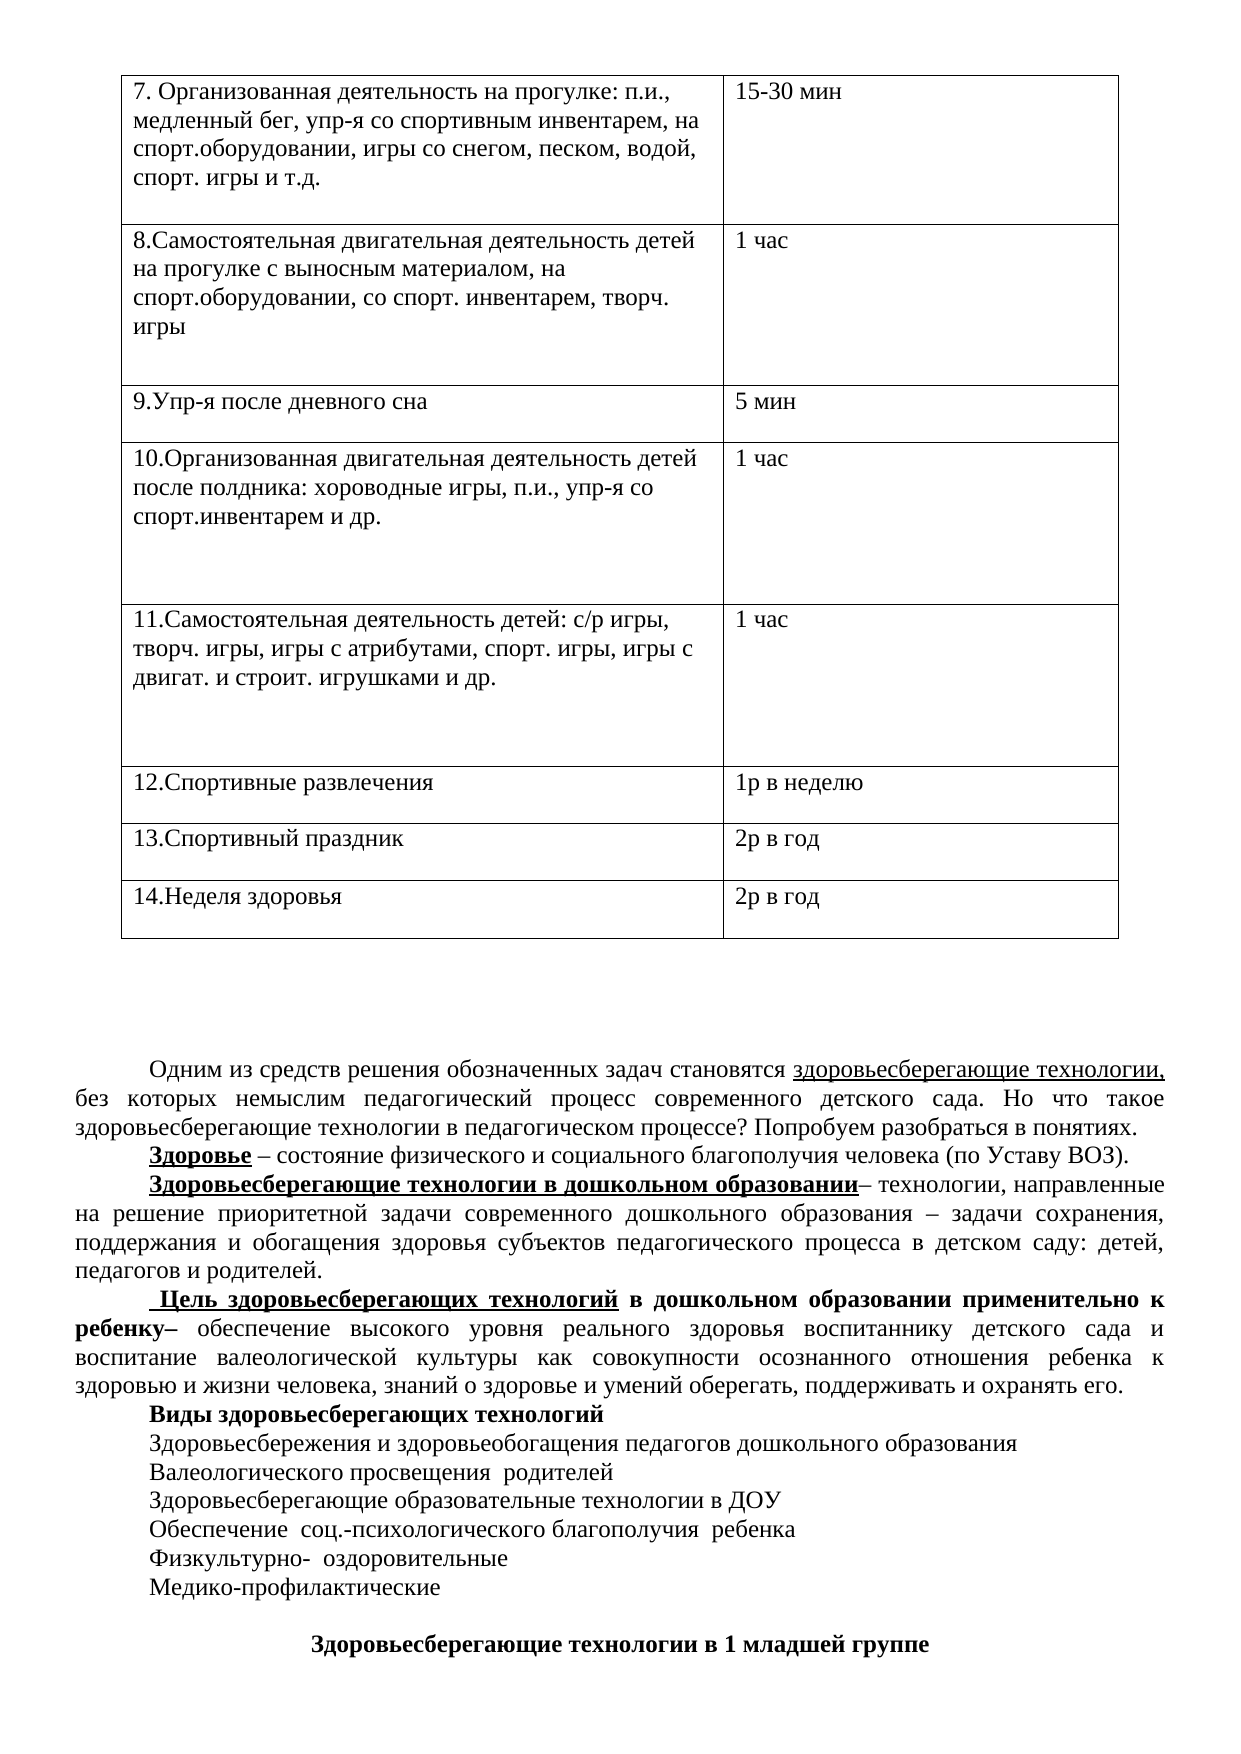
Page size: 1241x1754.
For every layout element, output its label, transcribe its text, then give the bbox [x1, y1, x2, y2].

table_cell 7. Организованная деятельность на прогулке: п.и., медленный бег, упр-я со спортивным инвентарем, на спорт.оборудовании, игры со снегом, песком, водой, спорт. игры и т.д. [122, 76, 723, 224]
table_cell 9.Упр-я после дневного сна [122, 386, 723, 442]
table_cell 12.Спортивные развлечения [122, 767, 723, 822]
table_cell 2р в год [724, 881, 1118, 938]
text Цель здоровьесберегающих технологий в дошкольном образовании применительно к ребенку– обеспечение высокого уровня реального здоровья воспитаннику детского сада и воспитание валеологической культуры как совокупности осознанного отношения ребенка к здоровью и жизни человека, знаний о здоровье и умений оберегать, поддерживать и охранять его. [75, 1284, 1165, 1399]
table_cell 8.Самостоятельная двигательная деятельность детей на прогулке с выносным материалом, на спорт.оборудовании, со спорт. инвентарем, творч. игры [122, 225, 723, 385]
text Здоровьесберегающие образовательные технологии в ДОУ [75, 1485, 1165, 1514]
table_cell 1р в неделю [724, 767, 1118, 822]
text Физкультурно- оздоровительные [75, 1543, 1165, 1572]
table_cell 15-30 мин [724, 76, 1118, 224]
table_cell 1 час [724, 443, 1118, 603]
table_cell 10.Организованная двигательная деятельность детей после полдника: хороводные игры, п.и., упр-я со спорт.инвентарем и др. [122, 443, 723, 603]
table_cell 5 мин [724, 386, 1118, 442]
text Здоровьесберегающие технологии в 1 младшей группе [75, 1629, 1165, 1658]
text Здоровье – состояние физического и социального благополучия человека (по Уставу ВОЗ). [75, 1140, 1165, 1169]
table_cell 1 час [724, 225, 1118, 385]
text Одним из средств решения обозначенных задач становятся здоровьесберегающие технологии, без которых немыслим педагогический процесс современного детского сада. Но что такое здоровьесберегающие технологии в педагогическом процессе? Попробуем разобраться в понятиях. [75, 1054, 1165, 1140]
text Здоровьесбережения и здоровьеобогащения педагогов дошкольного образования [75, 1428, 1165, 1457]
text Валеологического просвещения родителей [75, 1457, 1165, 1485]
text Виды здоровьесберегающих технологий [75, 1399, 1165, 1428]
table_cell 13.Спортивный праздник [122, 824, 723, 880]
table_cell 2р в год [724, 824, 1118, 880]
text Обеспечение соц.-психологического благополучия ребенка [75, 1514, 1165, 1543]
text Медико-профилактические [75, 1572, 1165, 1600]
text Здоровьесберегающие технологии в дошкольном образовании– технологии, направленные на решение приоритетной задачи современного дошкольного образования – задачи сохранения, поддержания и обогащения здоровья субъектов педагогического процесса в детском саду: детей, педагогов и родителей. [75, 1169, 1165, 1284]
table_cell 11.Самостоятельная деятельность детей: с/р игры, творч. игры, игры с атрибутами, спорт. игры, игры с двигат. и строит. игрушками и др. [122, 605, 723, 766]
table_cell 14.Неделя здоровья [122, 881, 723, 938]
table_cell 1 час [724, 605, 1118, 766]
